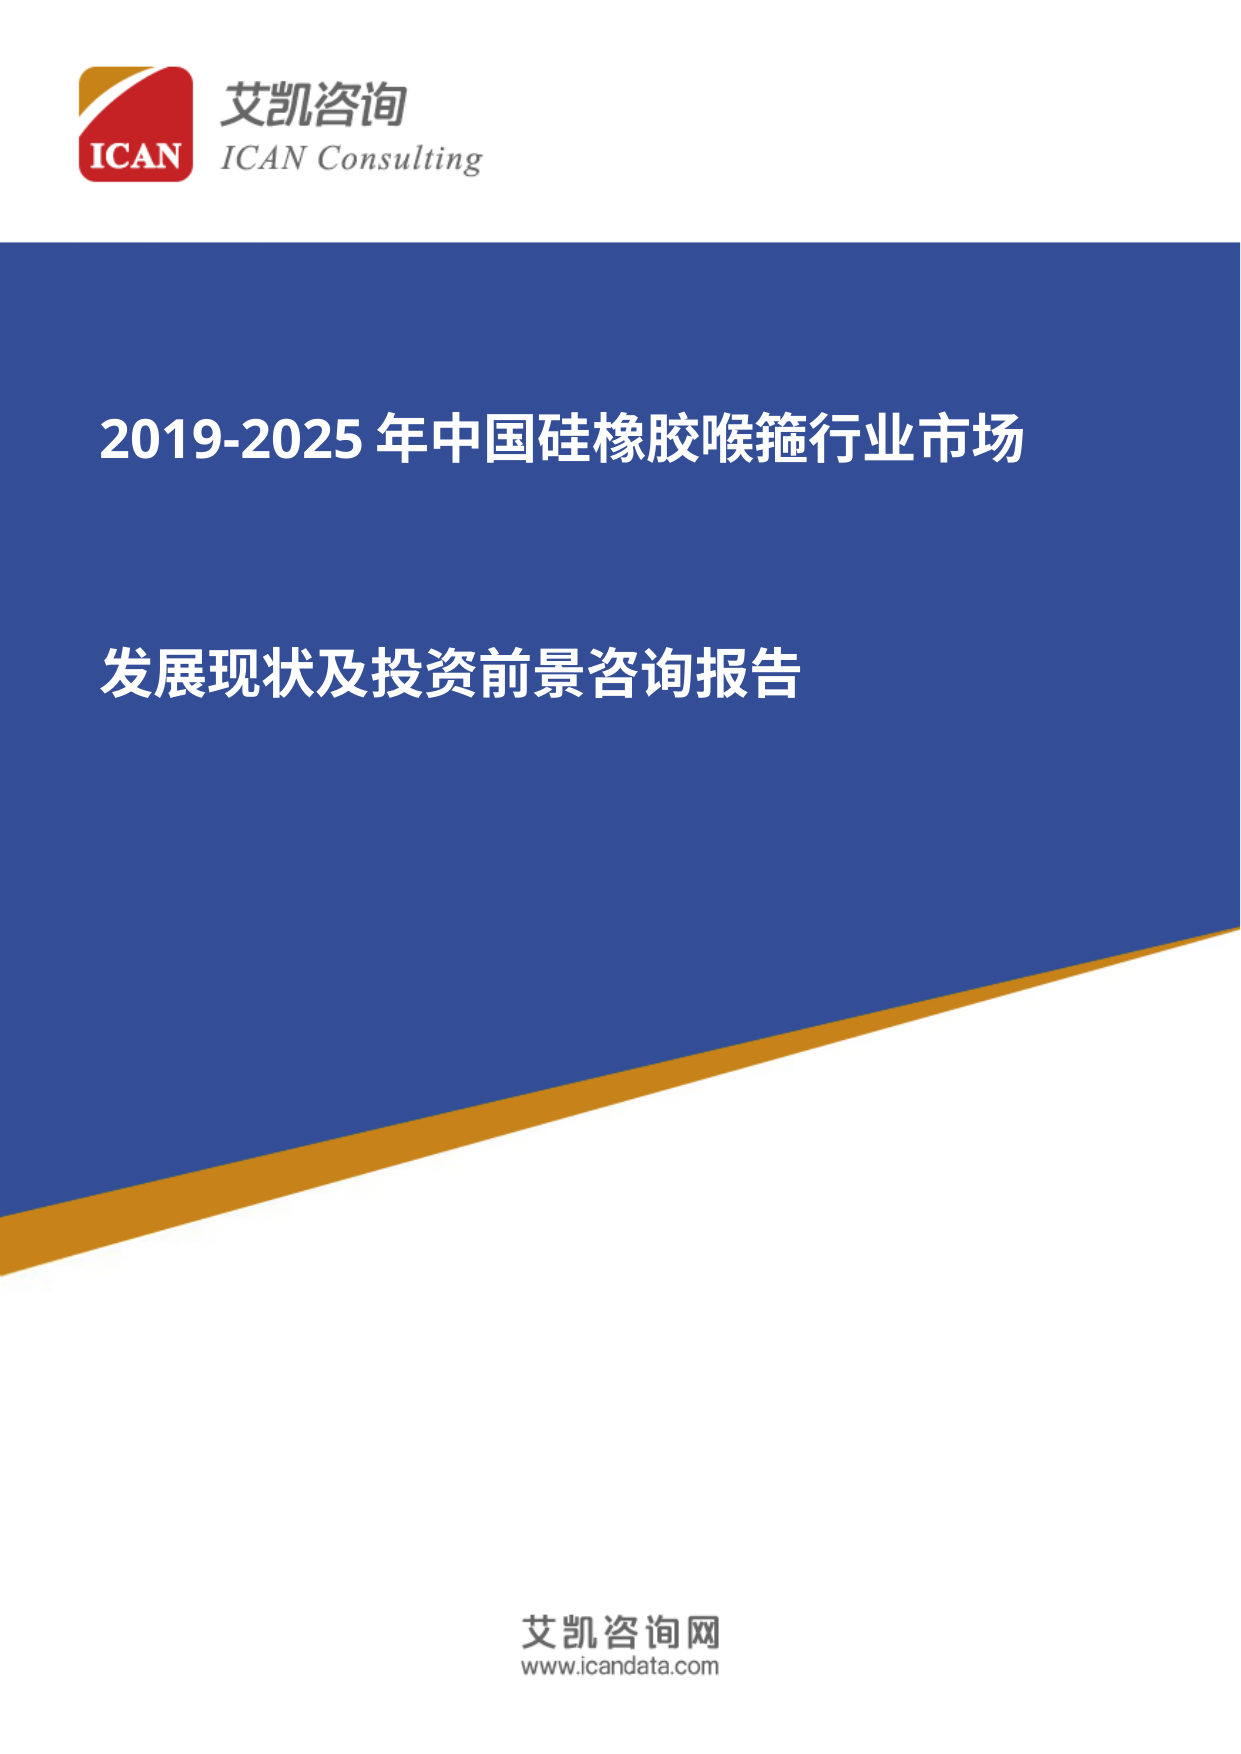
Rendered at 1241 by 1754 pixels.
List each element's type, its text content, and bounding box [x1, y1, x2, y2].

picture [0, 5, 1241, 1754]
subtitle 2019-2025年中国硅橡胶喉箍行业市场发展现状及投资前景咨询报告 [99, 386, 1053, 718]
